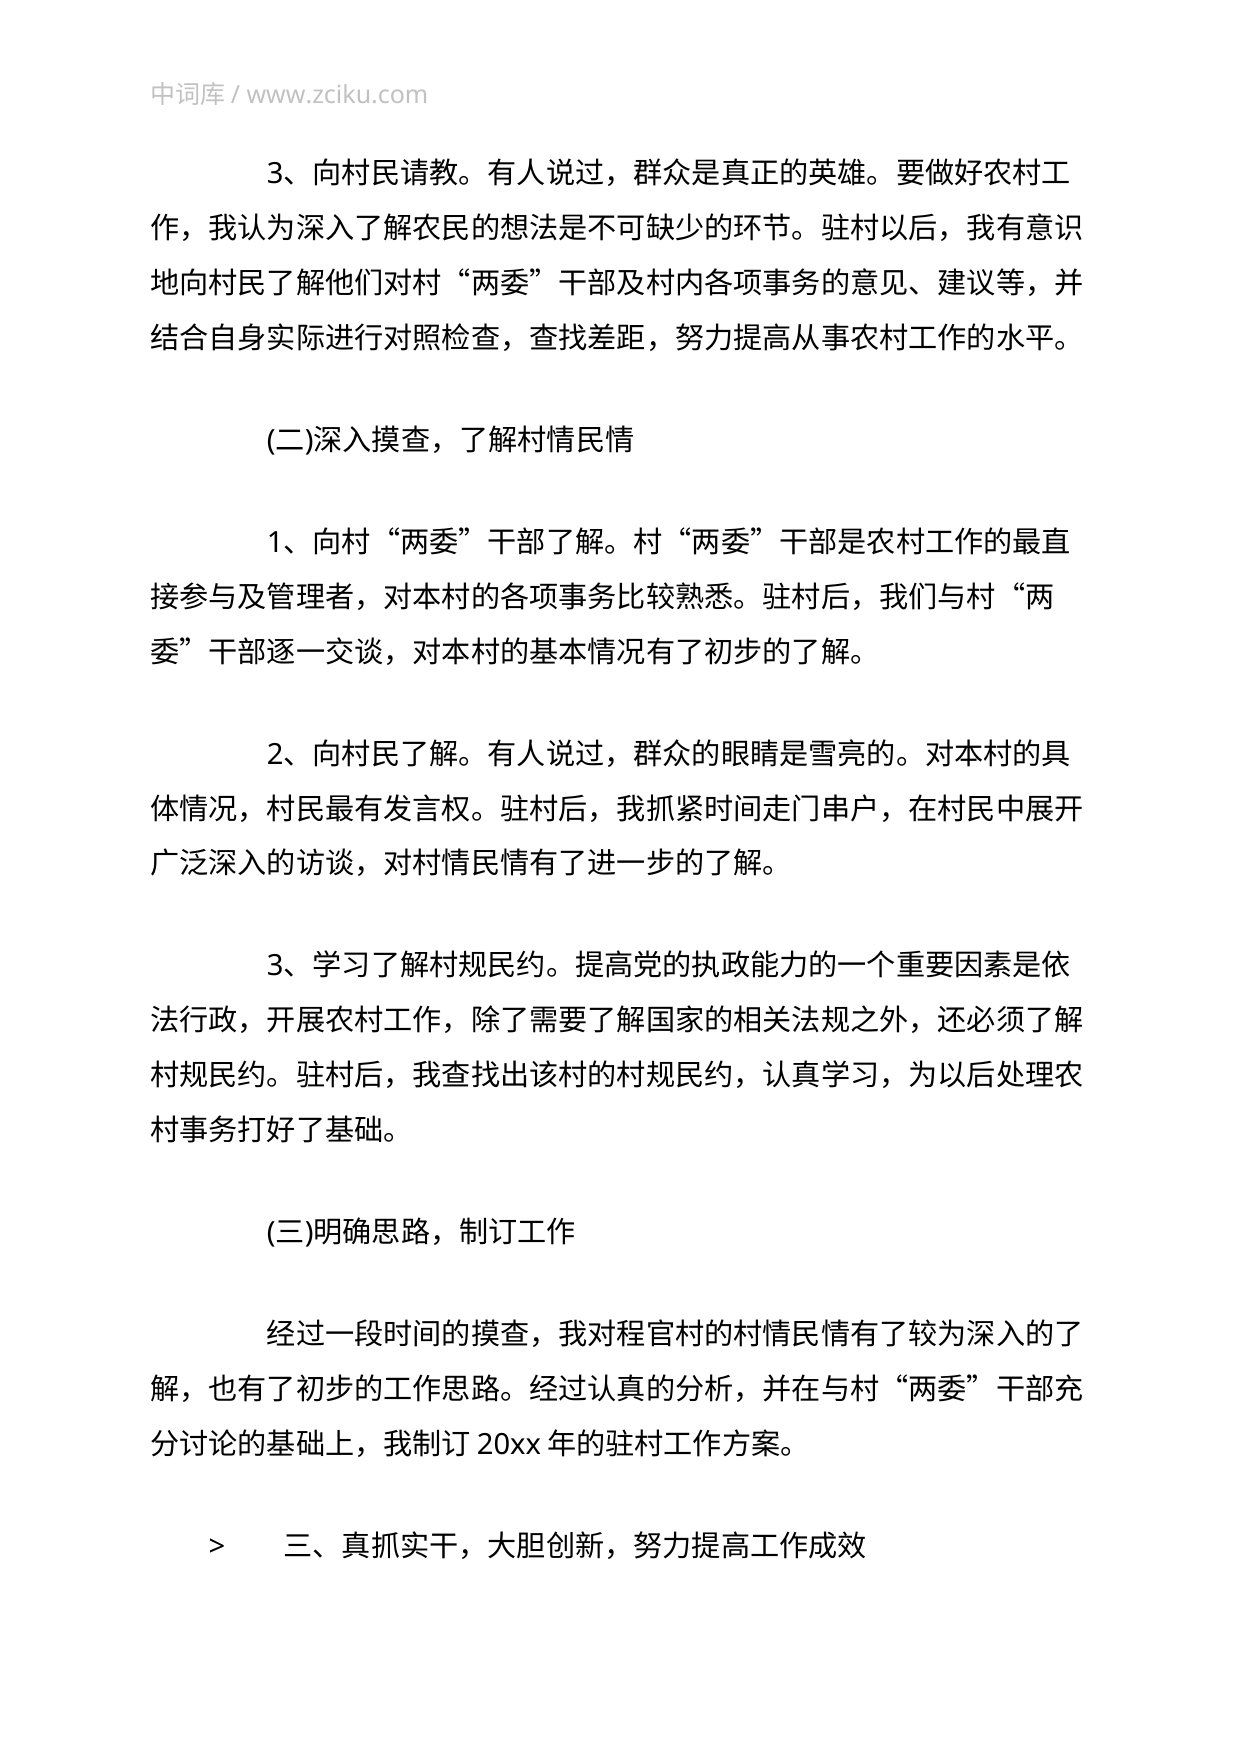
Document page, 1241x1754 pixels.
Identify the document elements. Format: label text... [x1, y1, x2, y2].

text 经过一段时间的摸查，我对程官村的村情民情有了较为深入的了解，也有了初步的工作思路。经过认真的分析，并在与村“两委”干部充分讨论的基础上，我制订20xx年的驻村工作方案。 [150, 1310, 1090, 1463]
text 3、学习了解村规民约。提高党的执政能力的一个重要因素是依法行政，开展农村工作，除了需要了解国家的相关法规之外，还必须了解村规民约。驻村后，我查找出该村的村规民约，认真学习，为以后处理农村事务打好了基础。 [150, 942, 1090, 1149]
text 2、向村民了解。有人说过，群众的眼睛是雪亮的。对本村的具体情况，村民最有发言权。驻村后，我抓紧时间走门串户，在村民中展开广泛深入的访谈，对村情民情有了进一步的了解。 [150, 730, 1090, 882]
text (三)明确思路，制订工作 [150, 1208, 1090, 1251]
text 1、向村“两委”干部了解。村“两委”干部是农村工作的最直接参与及管理者，对本村的各项事务比较熟悉。驻村后，我们与村“两委”干部逐一交谈，对本村的基本情况有了初步的了解。 [150, 518, 1090, 671]
text (二)深入摸查，了解村情民情 [150, 417, 1090, 459]
text > 三、真抓实干，大胆创新，努力提高工作成效 [150, 1522, 1090, 1564]
text 3、向村民请教。有人说过，群众是真正的英雄。要做好农村工作，我认为深入了解农民的想法是不可缺少的环节。驻村以后，我有意识地向村民了解他们对村“两委”干部及村内各项事务的意见、建议等，并结合自身实际进行对照检查，查找差距，努力提高从事农村工作的水平。 [150, 150, 1090, 357]
